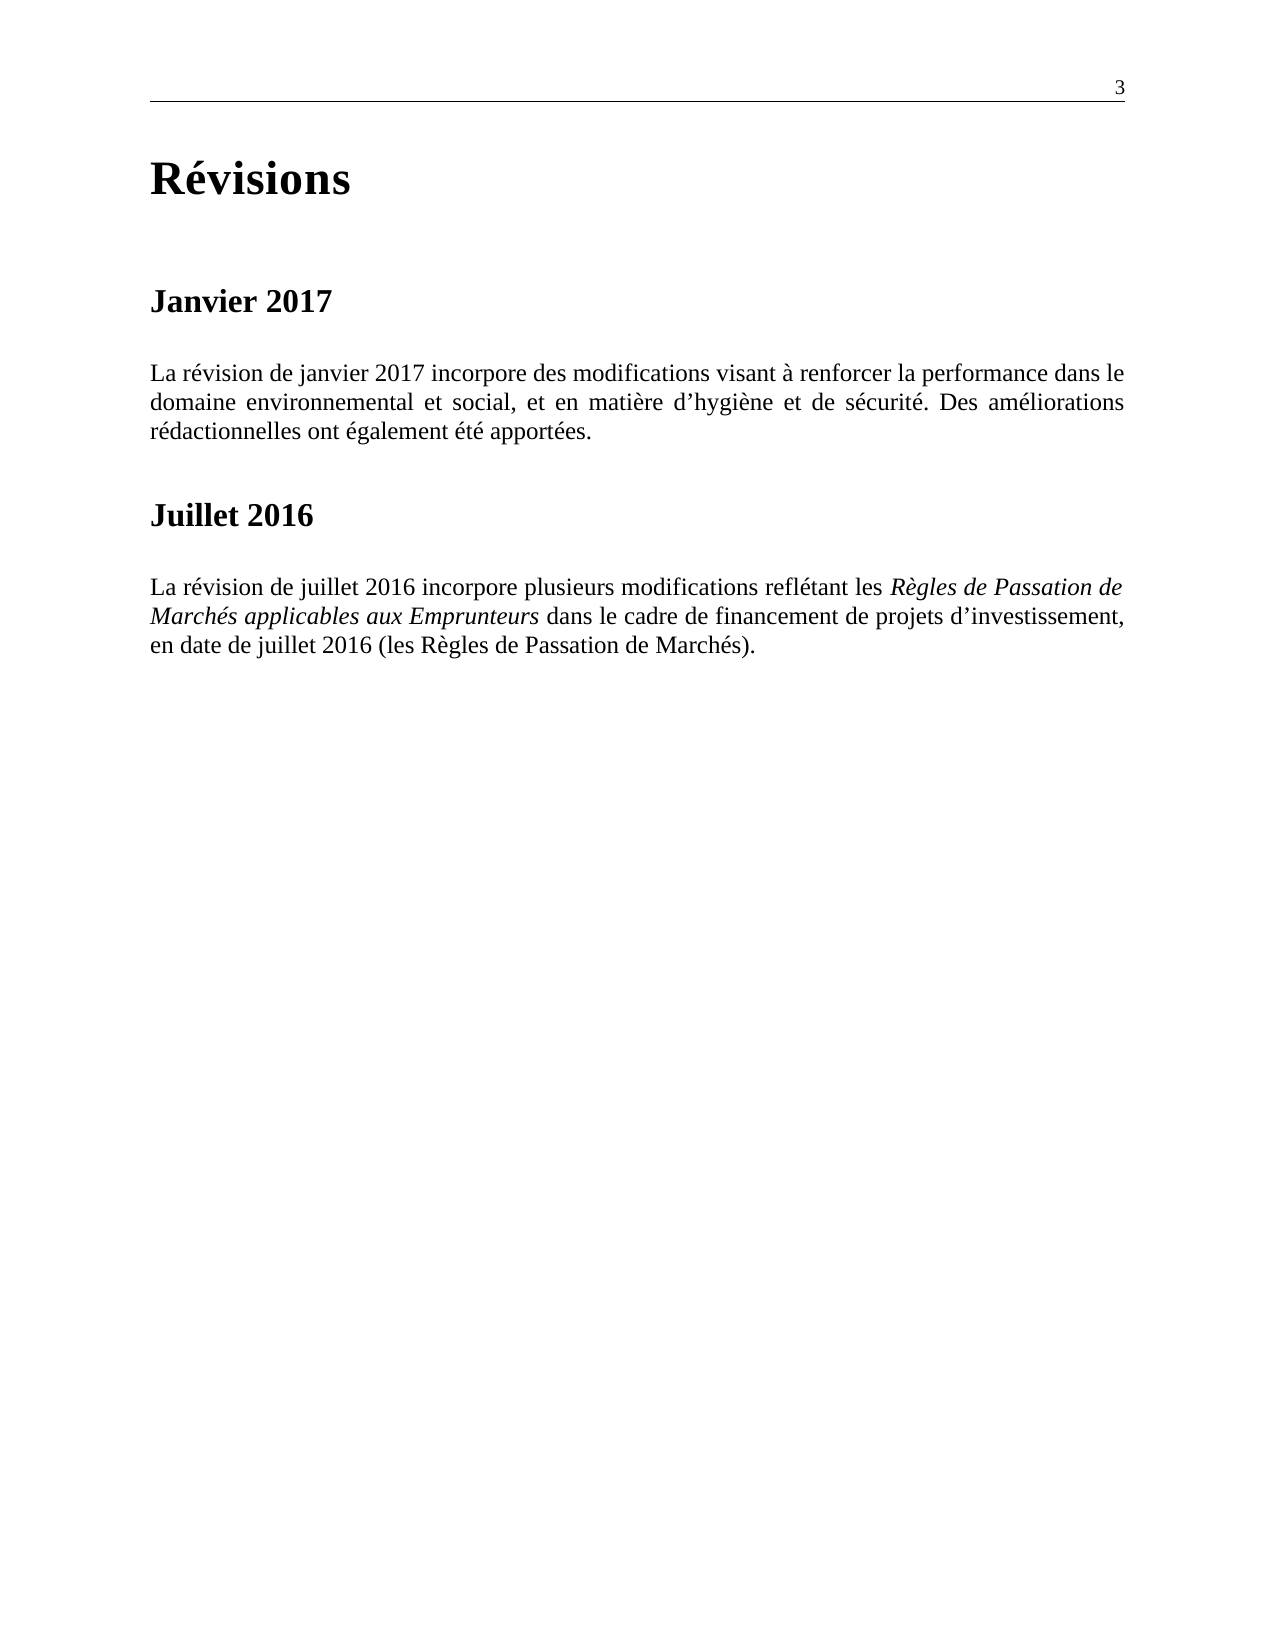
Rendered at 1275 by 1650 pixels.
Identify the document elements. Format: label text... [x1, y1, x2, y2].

text La révision de janvier 2017 incorpore des modifications visant à renforcer la performance dans le domaine environnemental et social, et en matière d’hygiène et de sécurité. Des améliorations rédactionnelles ont également été apportées. [150, 358, 1125, 445]
text Révisions [150, 150, 1125, 205]
text Juillet 2016 [150, 496, 1125, 534]
text Janvier 2017 [150, 282, 1125, 320]
text La révision de juillet 2016 incorpore plusieurs modifications reflétant les Règles de Passation de Marchés applicables aux Emprunteurs dans le cadre de financement de projets d’investissement, en date de juillet 2016 (les Règles de Passation de Marchés). [150, 572, 1125, 658]
